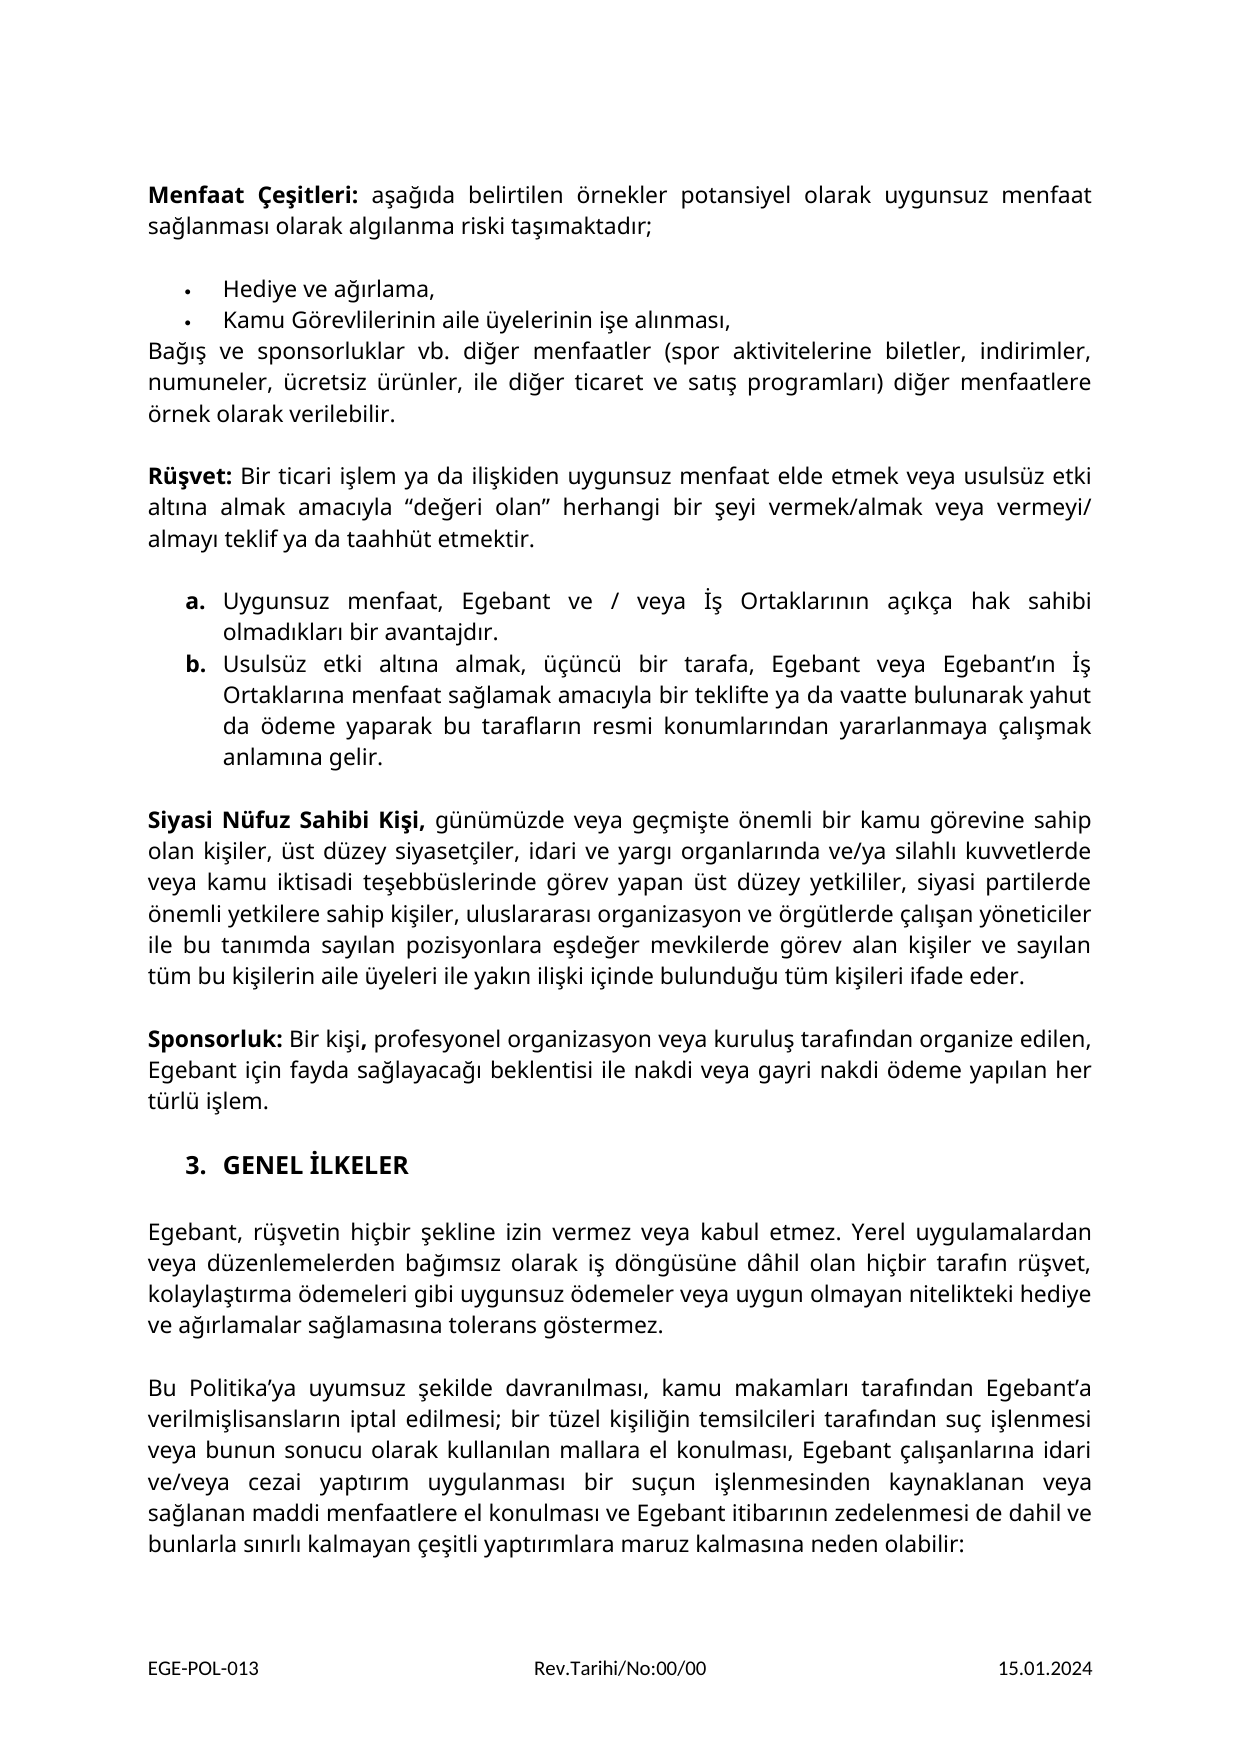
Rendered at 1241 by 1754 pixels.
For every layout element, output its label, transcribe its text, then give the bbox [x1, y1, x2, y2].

text Bu Politika’ya uyumsuz şekilde davranılması, kamu makamları tarafından Egebant’a verilmişlisansların iptal edilmesi; bir tüzel kişiliğin temsilcileri tarafından suç işlenmesi veya bunun sonucu olarak kullanılan mallara el konulması, Egebant çalışanlarına idari ve/veya cezai yaptırım uygulanması bir suçun işlenmesinden kaynaklanan veya sağlanan maddi menfaatlere el konulması ve Egebant itibarının zedelenmesi de dahil ve bunlarla sınırlı kalmayan çeşitli yaptırımlara maruz kalmasına neden olabilir: [148, 1372, 1093, 1559]
list GENEL İLKELER [185, 1148, 1093, 1182]
list Kamu Görevlilerinin aile üyelerinin işe alınması, [185, 304, 1093, 335]
list Hediye ve ağırlama, [185, 273, 1093, 304]
list Uygunsuz menfaat, Egebant ve / veya İş Ortaklarının açıkça hak sahibi olmadıkları bir avantajdır. [185, 585, 1093, 648]
text Siyasi Nüfuz Sahibi Kişi, günümüzde veya geçmişte önemli bir kamu görevine sahip olan kişiler, üst düzey siyasetçiler, idari ve yargı organlarında ve/ya silahlı kuvvetlerde veya kamu iktisadi teşebbüslerinde görev yapan üst düzey yetkililer, siyasi partilerde önemli yetkilere sahip kişiler, uluslararası organizasyon ve örgütlerde çalışan yöneticiler ile bu tanımda sayılan pozisyonlara eşdeğer mevkilerde görev alan kişiler ve sayılan tüm bu kişilerin aile üyeleri ile yakın ilişki içinde bulunduğu tüm kişileri ifade eder. [148, 804, 1093, 991]
text Egebant, rüşvetin hiçbir şekline izin vermez veya kabul etmez. Yerel uygulamalardan veya düzenlemelerden bağımsız olarak iş döngüsüne dâhil olan hiçbir tarafın rüşvet, kolaylaştırma ödemeleri gibi uygunsuz ödemeler veya uygun olmayan nitelikteki hediye ve ağırlamalar sağlamasına tolerans göstermez. [148, 1216, 1093, 1341]
text Sponsorluk: Bir kişi, profesyonel organizasyon veya kuruluş tarafından organize edilen, Egebant için fayda sağlayacağı beklentisi ile nakdi veya gayri nakdi ödeme yapılan her türlü işlem. [148, 1023, 1093, 1116]
text Menfaat Çeşitleri: aşağıda belirtilen örnekler potansiyel olarak uygunsuz menfaat sağlanması olarak algılanma riski taşımaktadır; [148, 179, 1093, 241]
list Usulsüz etki altına almak, üçüncü bir tarafa, Egebant veya Egebant’ın İş Ortaklarına menfaat sağlamak amacıyla bir teklifte ya da vaatte bulunarak yahut da ödeme yaparak bu tarafların resmi konumlarından yararlanmaya çalışmak anlamına gelir. [185, 648, 1093, 773]
text Rüşvet: Bir ticari işlem ya da ilişkiden uygunsuz menfaat elde etmek veya usulsüz etki altına almak amacıyla “değeri olan” herhangi bir şeyi vermek/almak veya vermeyi/ almayı teklif ya da taahhüt etmektir. [148, 460, 1093, 554]
text Bağış ve sponsorluklar vb. diğer menfaatler (spor aktivitelerine biletler, indirimler, numuneler, ücretsiz ürünler, ile diğer ticaret ve satış programları) diğer menfaatlere örnek olarak verilebilir. [148, 335, 1093, 429]
